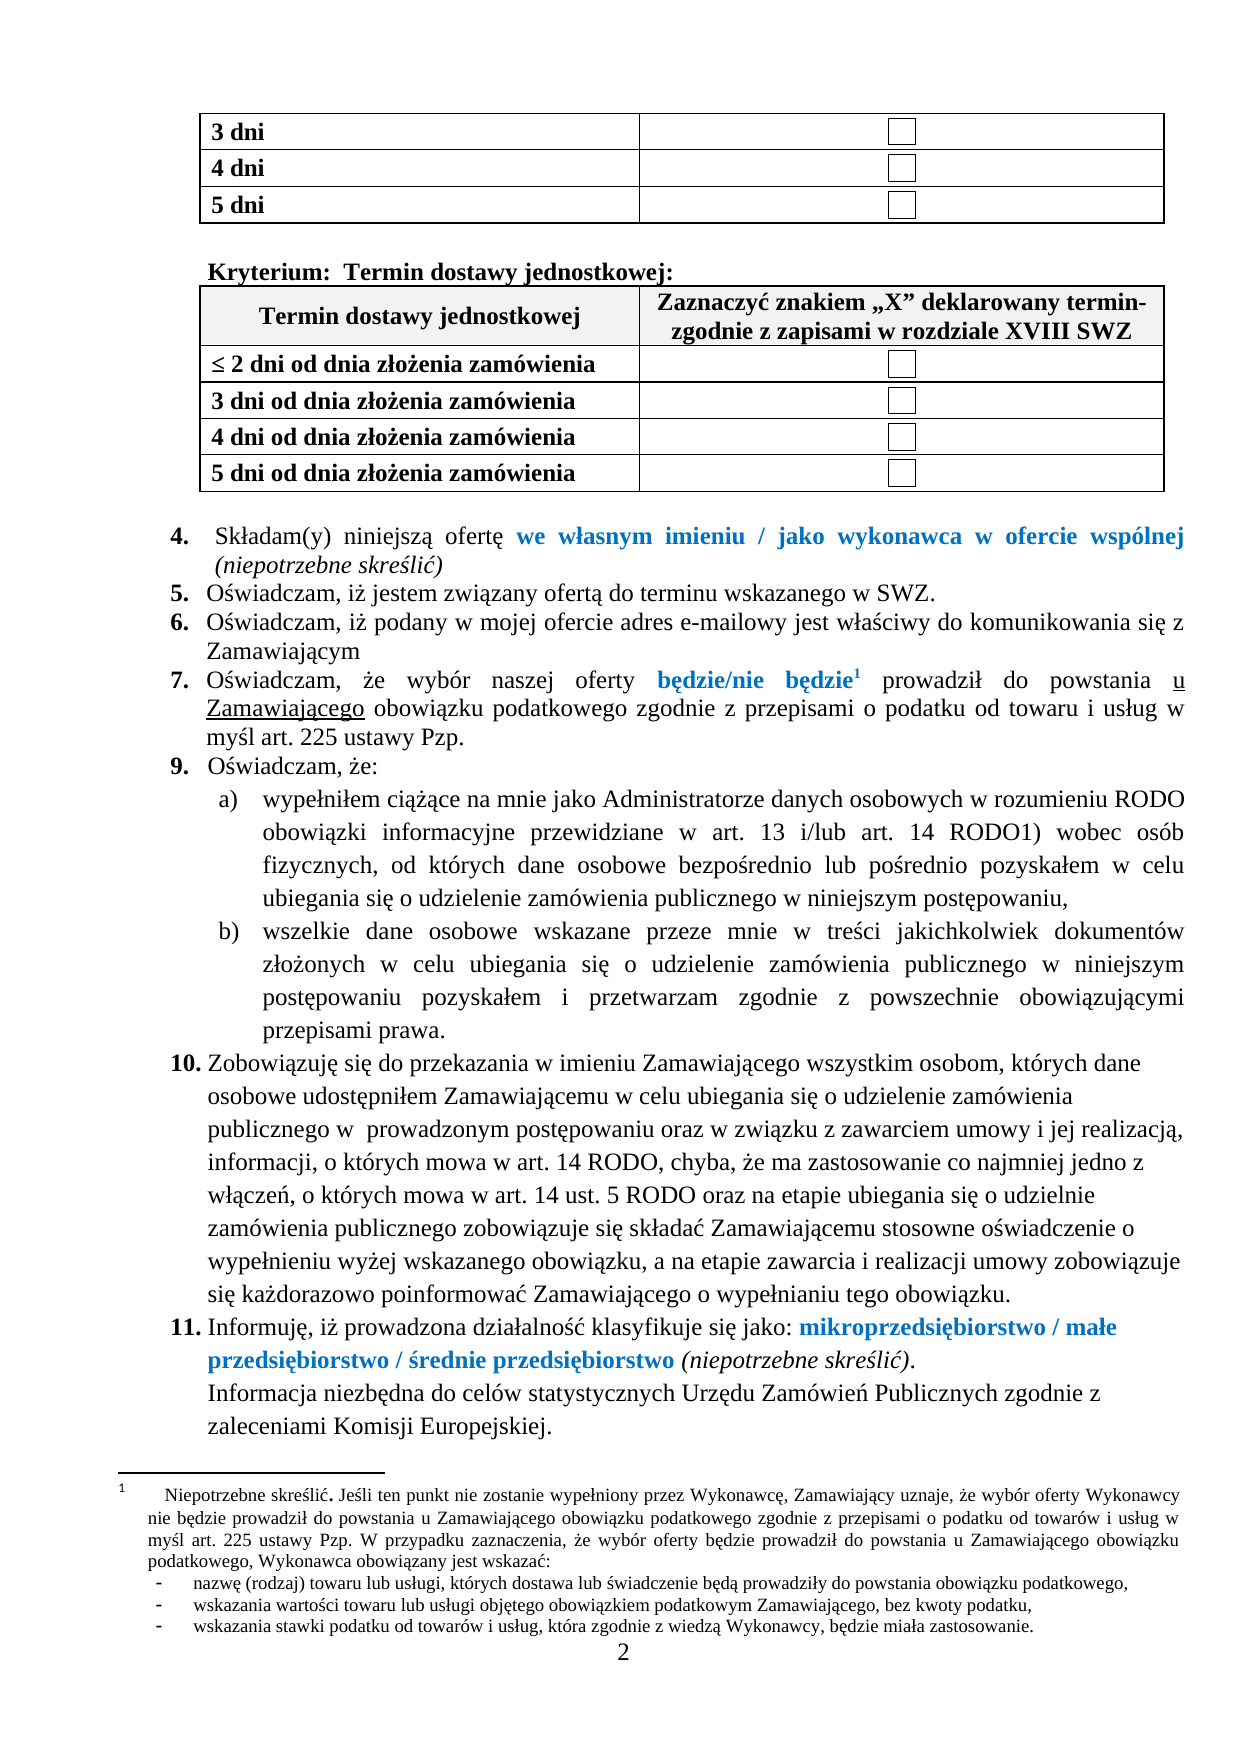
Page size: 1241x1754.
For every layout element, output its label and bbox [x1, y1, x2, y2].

table_header [159, 113, 1197, 1444]
